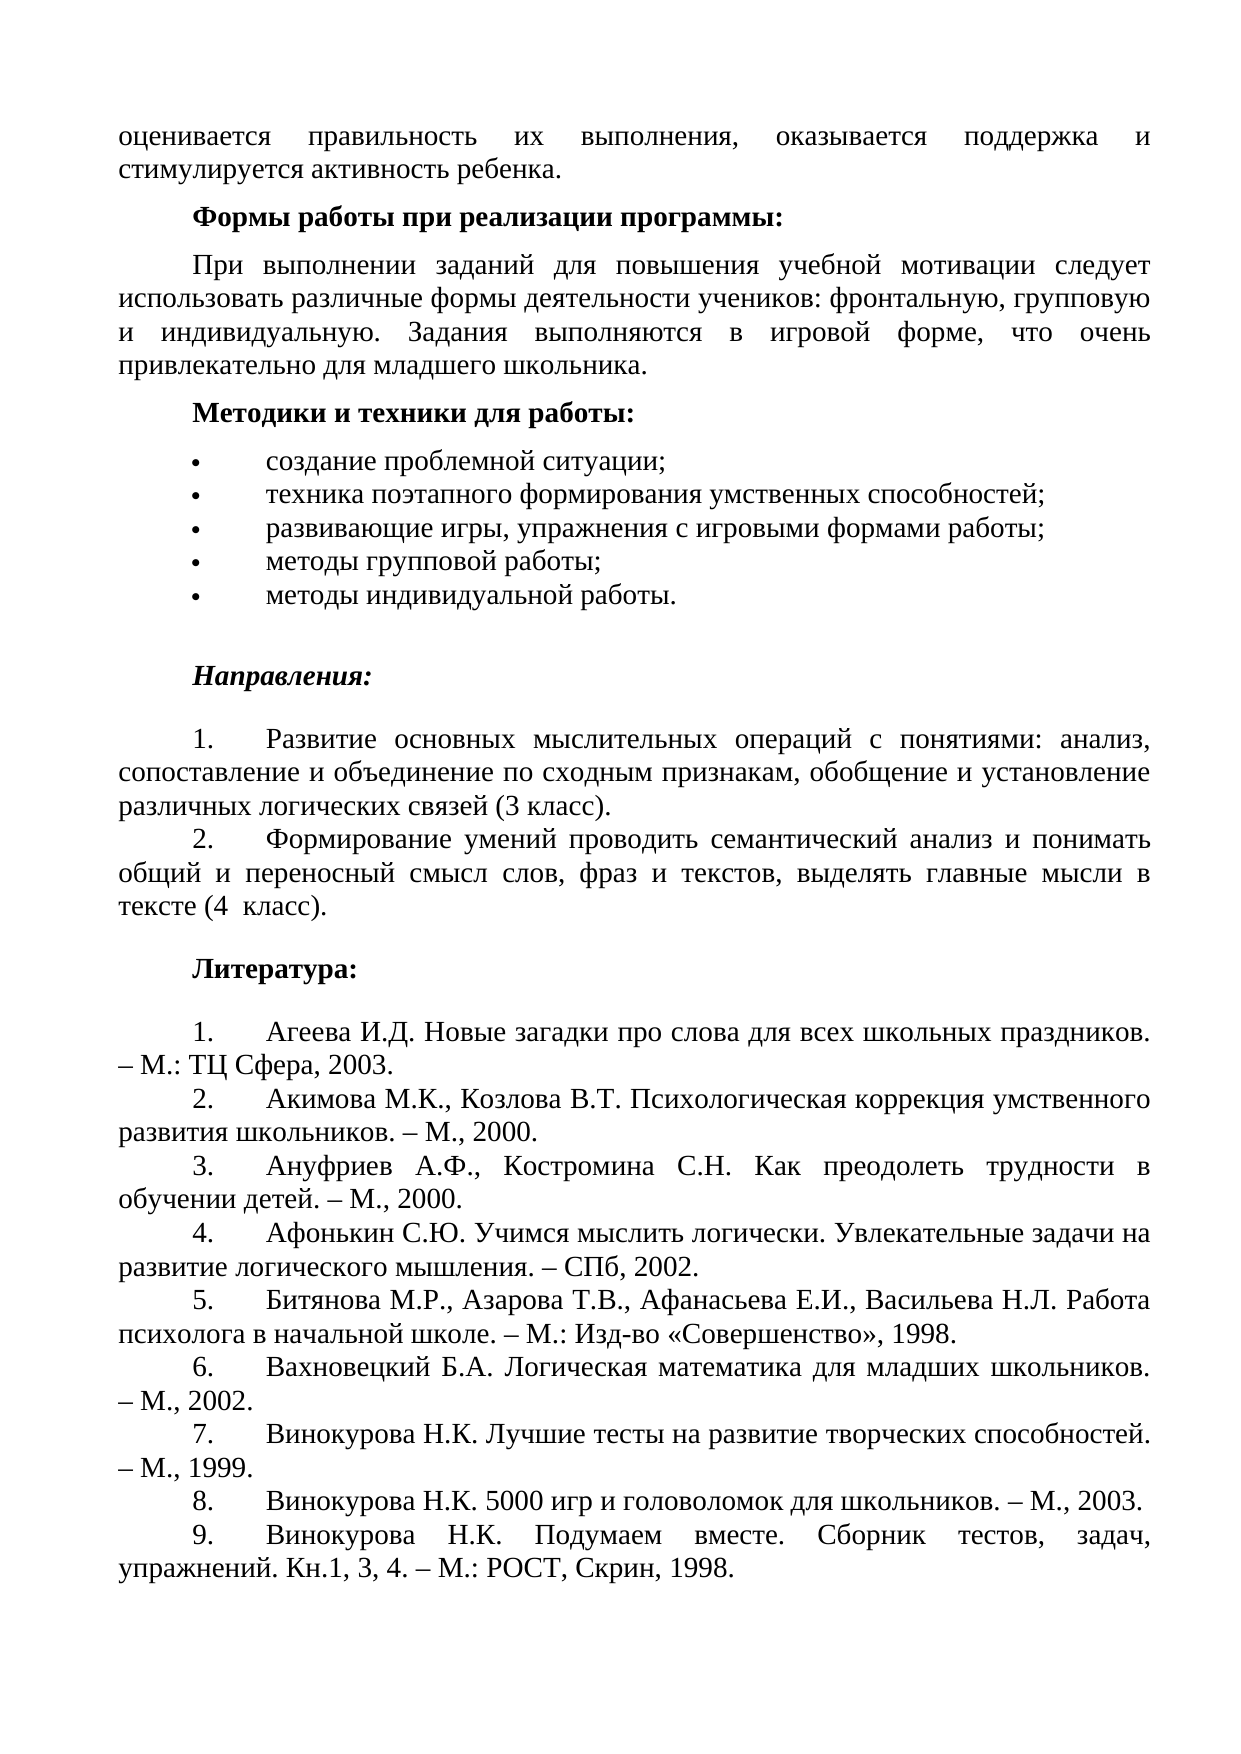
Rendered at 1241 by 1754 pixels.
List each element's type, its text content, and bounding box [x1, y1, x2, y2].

list создание проблемной ситуации; [118, 443, 1152, 476]
text Методики и техники для работы: [118, 395, 1152, 429]
list методы индивидуальной работы. [118, 577, 1152, 610]
list Формирование умений проводить семантический анализ и понимать общий и переносный смысл слов, фраз и текстов, выделять главные мысли в тексте (4 класс). [118, 821, 1152, 922]
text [118, 118, 1152, 185]
list Развитие основных мыслительных операций с понятиями: анализ, сопоставление и объединение по сходным признакам, обобщение и установление различных логических связей (3 класс). [118, 721, 1152, 821]
list Винокурова Н.К. Лучшие тесты на развитие творческих способностей. – М., 1999. [118, 1416, 1152, 1483]
list Ануфриев А.Ф., Костромина С.Н. Как преодолеть трудности в обучении детей. – М., 2000. [118, 1148, 1152, 1215]
list методы групповой работы; [118, 543, 1152, 577]
text При выполнении заданий для повышения учебной мотивации следует использовать различные формы деятельности учеников: фронтальную, групповую и индивидуальную. Задания выполняются в игровой форме, что очень привлекательно для младшего школьника. [118, 247, 1152, 381]
list Вахновецкий Б.А. Логическая математика для младших школьников. – М., 2002. [118, 1349, 1152, 1416]
text Направления: [118, 658, 1152, 692]
list Акимова М.К., Козлова В.Т. Психологическая коррекция умственного развития школьников. – М., 2000. [118, 1081, 1152, 1148]
text Литература: [118, 951, 1152, 985]
list Агеева И.Д. Новые загадки про слова для всех школьных праздников. – М.: ТЦ Сфера, 2003. [118, 1014, 1152, 1081]
list Афонькин С.Ю. Учимся мыслить логически. Увлекательные задачи на развитие логического мышления. – СПб, 2002. [118, 1215, 1152, 1282]
text Формы работы при реализации программы: [118, 199, 1152, 233]
list техника поэтапного формирования умственных способностей; [118, 476, 1152, 510]
list развивающие игры, упражнения с игровыми формами работы; [118, 510, 1152, 543]
list Винокурова Н.К. 5000 игр и головоломок для школьников. – М., 2003. [118, 1483, 1152, 1517]
list Винокурова Н.К. Подумаем вместе. Сборник тестов, задач, упражнений. Кн.1, 3, 4. – М.: РОСТ, Скрин, 1998. [118, 1517, 1152, 1584]
list Битянова М.Р., Азарова Т.В., Афанасьева Е.И., Васильева Н.Л. Работа психолога в начальной школе. – М.: Изд-во «Совершенство», 1998. [118, 1282, 1152, 1349]
